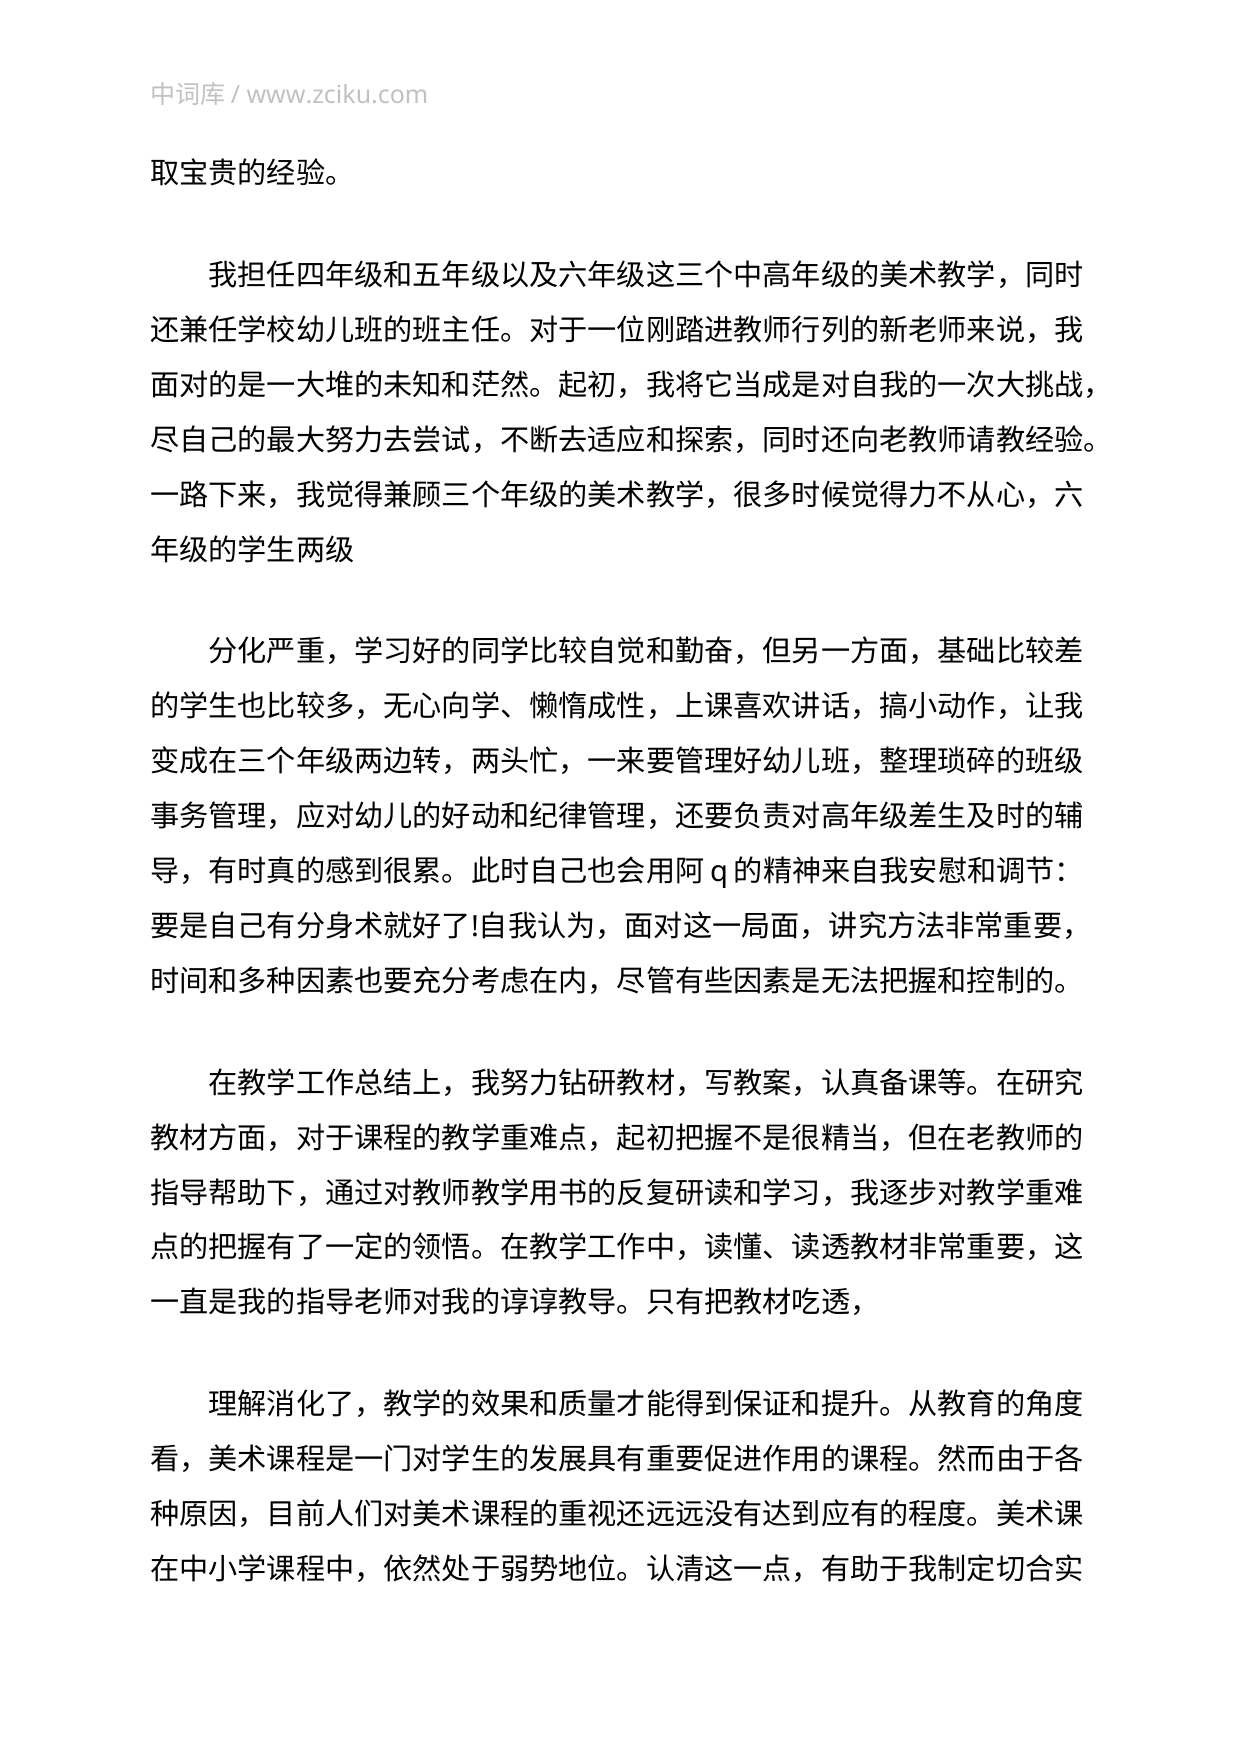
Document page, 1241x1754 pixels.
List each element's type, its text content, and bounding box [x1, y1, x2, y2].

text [150, 150, 1090, 192]
text 在教学工作总结上，我努力钻研教材，写教案，认真备课等。在研究教材方面，对于课程的教学重难点，起初把握不是很精当，但在老教师的指导帮助下，通过对教师教学用书的反复研读和学习，我逐步对教学重难点的把握有了一定的领悟。在教学工作中，读懂、读透教材非常重要，这一直是我的指导老师对我的谆谆教导。只有把教材吃透， [150, 1059, 1090, 1321]
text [150, 1381, 1090, 1588]
text 分化严重，学习好的同学比较自觉和勤奋，但另一方面，基础比较差的学生也比较多，无心向学、懒惰成性，上课喜欢讲话，搞小动作，让我变成在三个年级两边转，两头忙，一来要管理好幼儿班，整理琐碎的班级事务管理，应对幼儿的好动和纪律管理，还要负责对高年级差生及时的辅导，有时真的感到很累。此时自己也会用阿q的精神来自我安慰和调节：要是自己有分身术就好了!自我认为，面对这一局面，讲究方法非常重要，时间和多种因素也要充分考虑在内，尽管有些因素是无法把握和控制的。 [150, 628, 1090, 1000]
text 我担任四年级和五年级以及六年级这三个中高年级的美术教学，同时还兼任学校幼儿班的班主任。对于一位刚踏进教师行列的新老师来说，我面对的是一大堆的未知和茫然。起初，我将它当成是对自我的一次大挑战，尽自己的最大努力去尝试，不断去适应和探索，同时还向老教师请教经验。一路下来，我觉得兼顾三个年级的美术教学，很多时候觉得力不从心，六年级的学生两级 [150, 252, 1090, 568]
